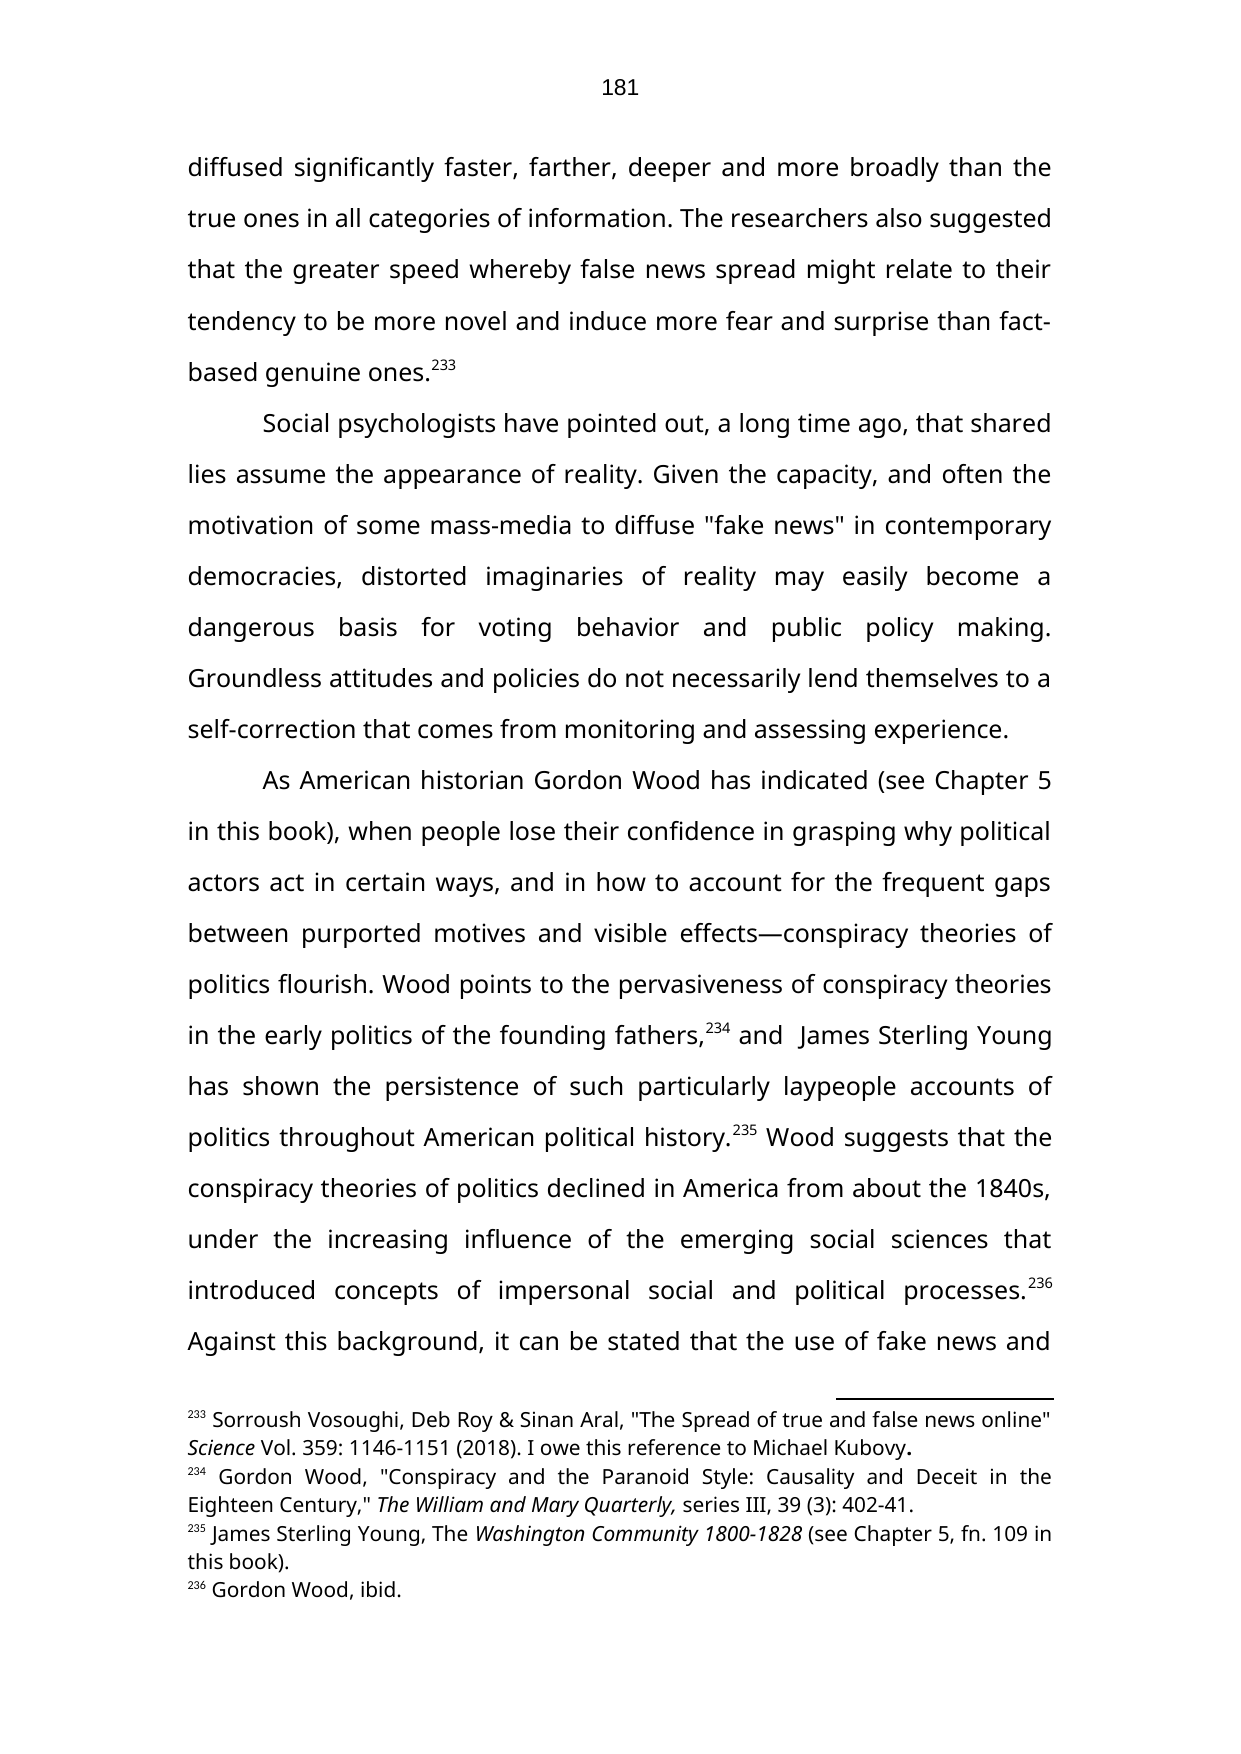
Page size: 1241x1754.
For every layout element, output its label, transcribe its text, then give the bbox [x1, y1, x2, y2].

text Social psychologists have pointed out, a long time ago, that shared lies assume the appearance of reality. Given the capacity, and often the motivation of some mass-media to diffuse "fake news" in contemporary democracies, distorted imaginaries of reality may easily become a dangerous basis for voting behavior and public policy making. Groundless attitudes and policies do not necessarily lend themselves to a self-correction that comes from monitoring and assessing experience. [187, 405, 1053, 746]
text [187, 762, 1053, 1358]
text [187, 150, 1053, 388]
